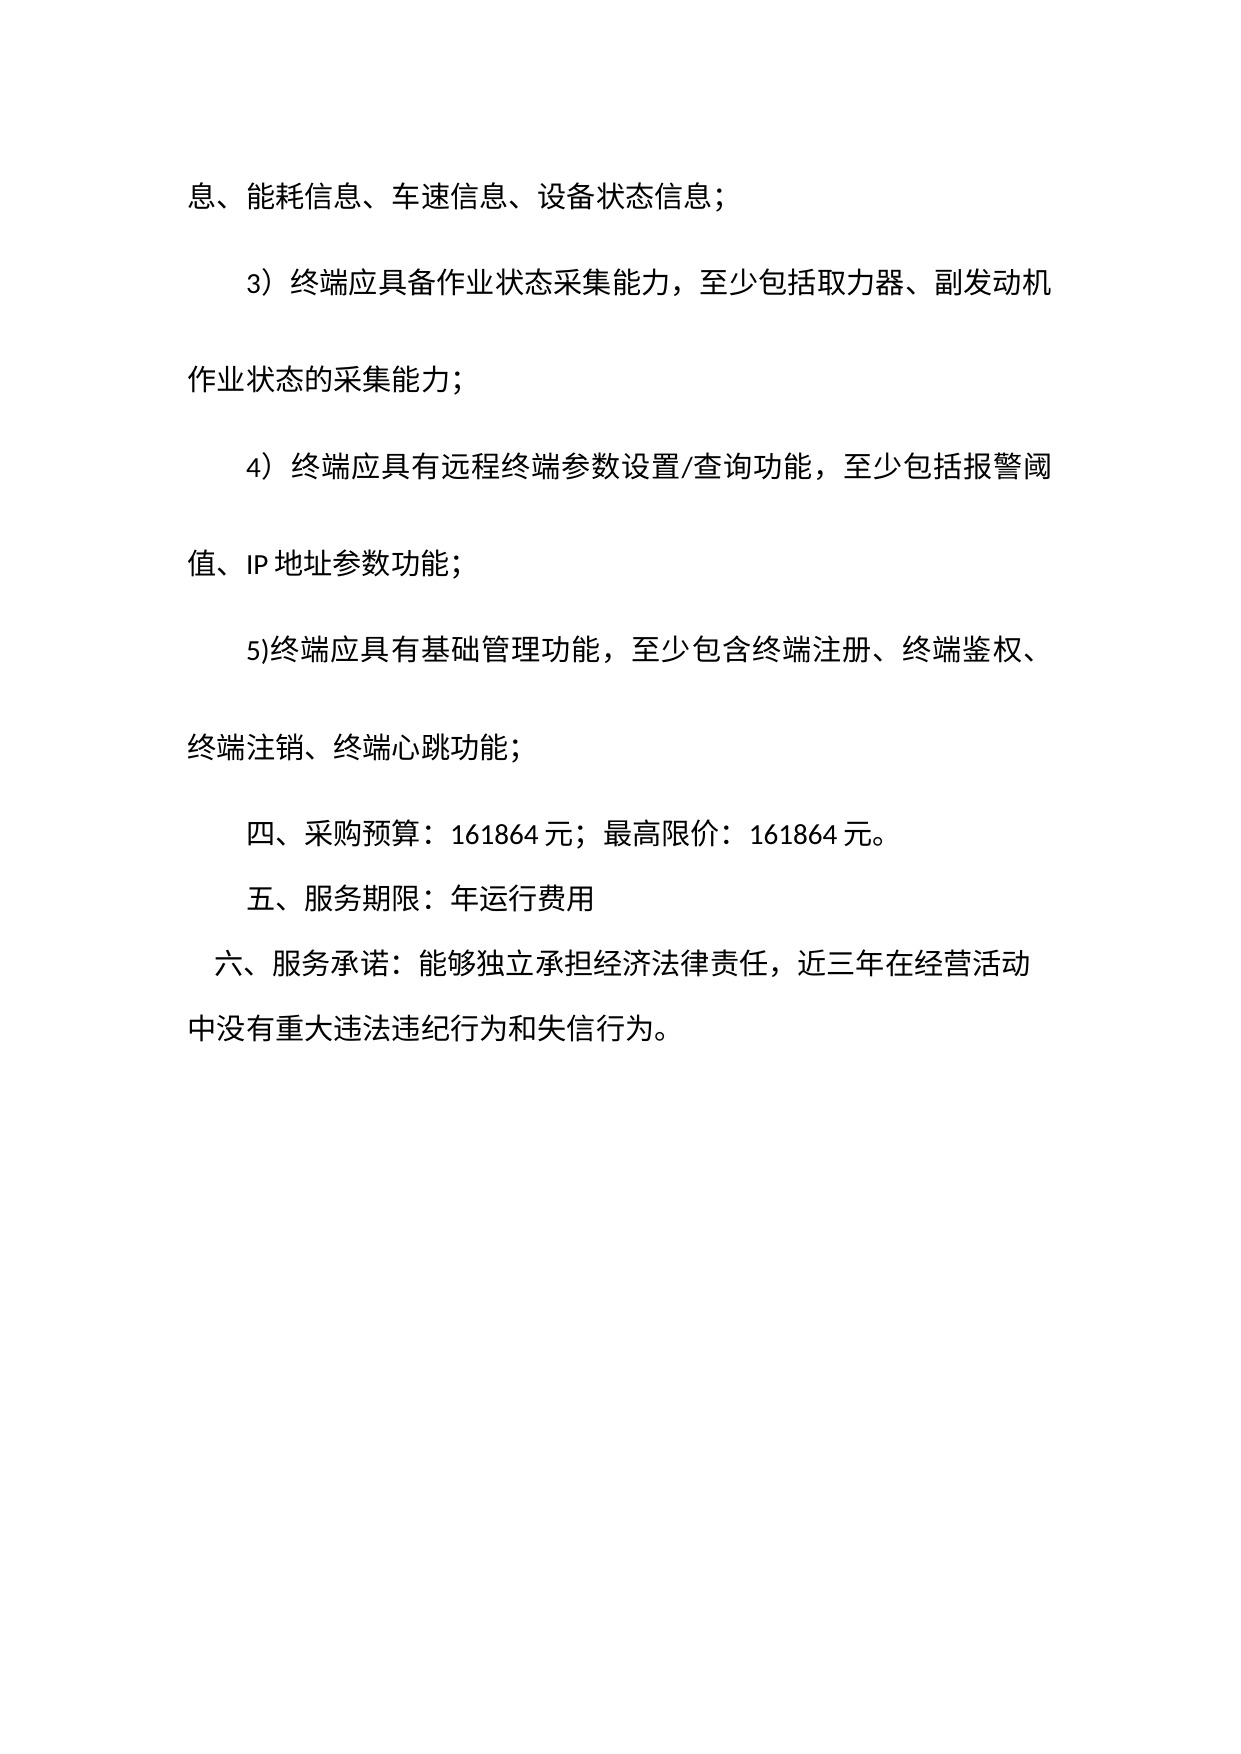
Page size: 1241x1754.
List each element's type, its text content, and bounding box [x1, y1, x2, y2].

text 四、采购预算：161864元；最高限价：161864元。 [187, 799, 1053, 864]
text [187, 162, 1053, 227]
text 六、服务承诺：能够独立承担经济法律责任，近三年在经营活动中没有重大违法违纪行为和失信行为。 [187, 929, 1053, 1059]
text 5)终端应具有基础管理功能，至少包含终端注册、终端鉴权、终端注销、终端心跳功能； [187, 615, 1053, 778]
text 3）终端应具备作业状态采集能力，至少包括取力器、副发动机作业状态的采集能力； [187, 248, 1053, 411]
text 4）终端应具有远程终端参数设置/查询功能，至少包括报警阈值、IP地址参数功能； [187, 432, 1053, 594]
text 五、服务期限：年运行费用 [187, 864, 1053, 929]
